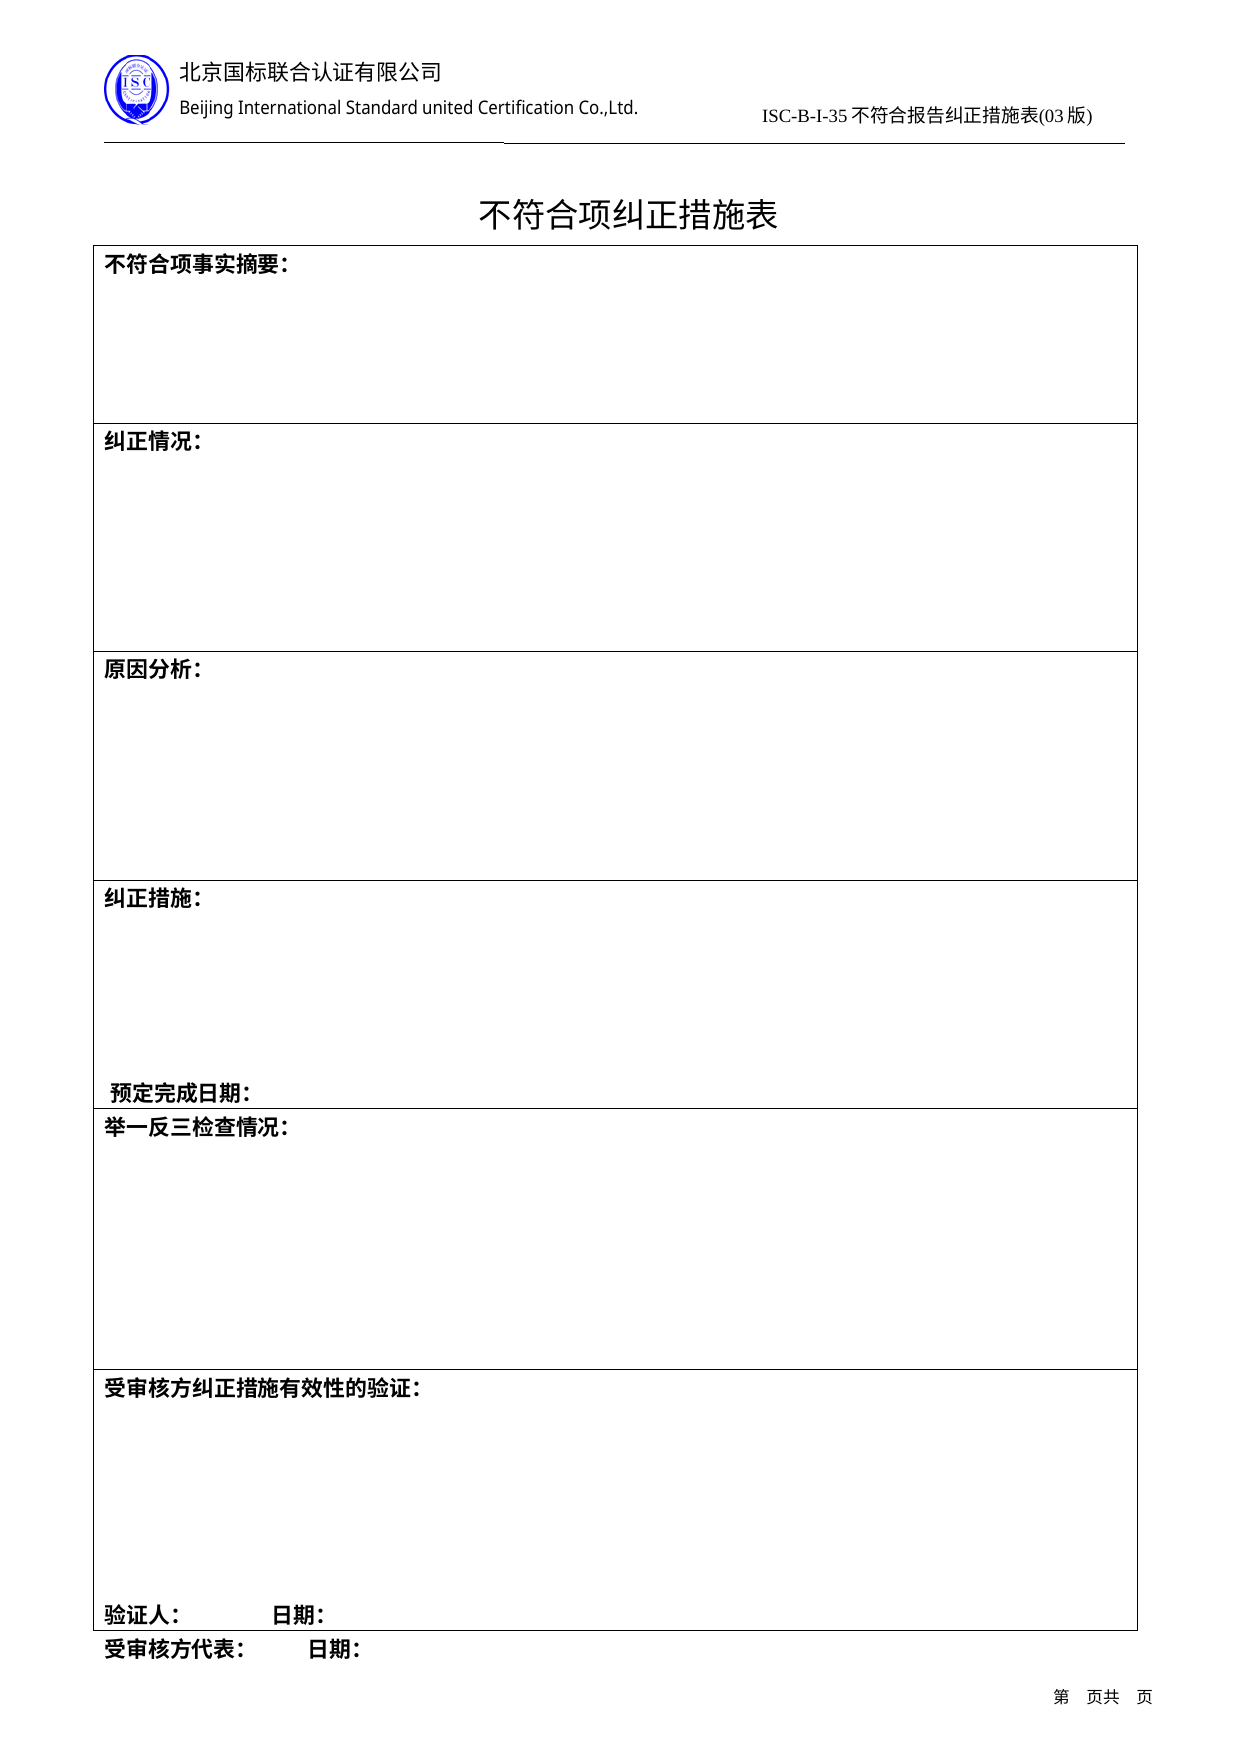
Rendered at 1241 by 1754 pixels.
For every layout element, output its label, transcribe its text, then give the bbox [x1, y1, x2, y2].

table_cell 纠正措施： 预定完成日期： [94, 881, 1137, 1108]
table_cell 纠正情况： [94, 424, 1137, 651]
table_header 不符合项事实摘要： [94, 246, 1137, 422]
table_cell 受审核方纠正措施有效性的验证： 验证人： 日期： [94, 1370, 1137, 1630]
table_cell 原因分析： [94, 652, 1137, 879]
picture [104, 55, 172, 124]
table_cell 举一反三检查情况： [94, 1109, 1137, 1369]
text 不符合项纠正措施表 [104, 180, 1153, 245]
text 受审核方代表： 日期： [104, 1631, 1153, 1664]
